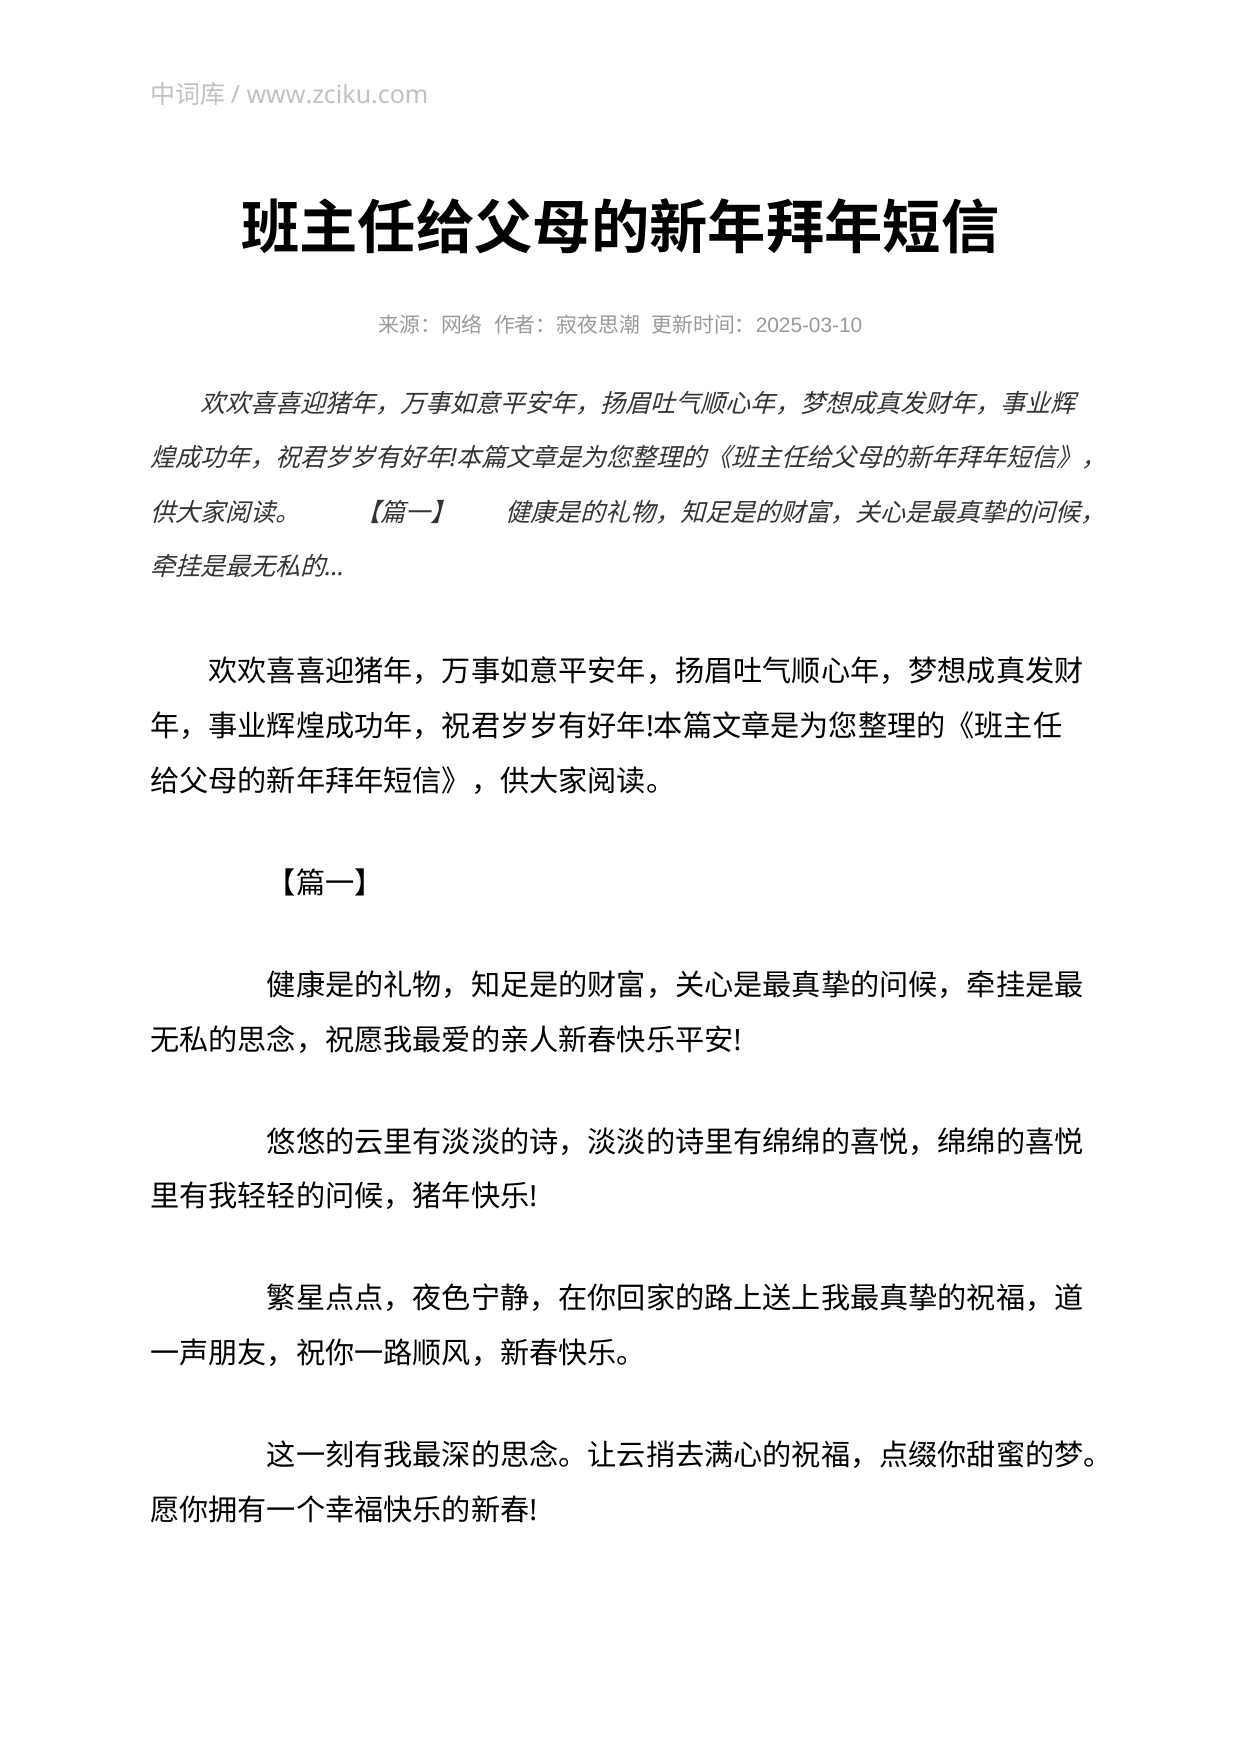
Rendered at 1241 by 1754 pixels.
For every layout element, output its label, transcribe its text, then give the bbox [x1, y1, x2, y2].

text 繁星点点，夜色宁静，在你回家的路上送上我最真挚的祝福，道一声朋友，祝你一路顺风，新春快乐。 [150, 1275, 1090, 1372]
text 这一刻有我最深的思念。让云捎去满心的祝福，点缀你甜蜜的梦。愿你拥有一个幸福快乐的新春! [150, 1432, 1090, 1529]
text 欢欢喜喜迎猪年，万事如意平安年，扬眉吐气顺心年，梦想成真发财年，事业辉煌成功年，祝君岁岁有好年!本篇文章是为您整理的《班主任给父母的新年拜年短信》，供大家阅读。 【篇一】 健康是的礼物，知足是的财富，关心是最真挚的问候，牵挂是最无私的... [150, 383, 1090, 583]
text 悠悠的云里有淡淡的诗，淡淡的诗里有绵绵的喜悦，绵绵的喜悦里有我轻轻的问候，猪年快乐! [150, 1118, 1090, 1215]
text 健康是的礼物，知足是的财富，关心是最真挚的问候，牵挂是最无私的思念，祝愿我最爱的亲人新春快乐平安! [150, 961, 1090, 1058]
subtitle 班主任给父母的新年拜年短信 [150, 181, 1090, 266]
text 欢欢喜喜迎猪年，万事如意平安年，扬眉吐气顺心年，梦想成真发财年，事业辉煌成功年，祝君岁岁有好年!本篇文章是为您整理的《班主任给父母的新年拜年短信》，供大家阅读。 [150, 648, 1090, 800]
text 【篇一】 [150, 859, 1090, 902]
text 来源：网络 作者：寂夜思潮 更新时间：2025-03-10 [150, 313, 1090, 337]
